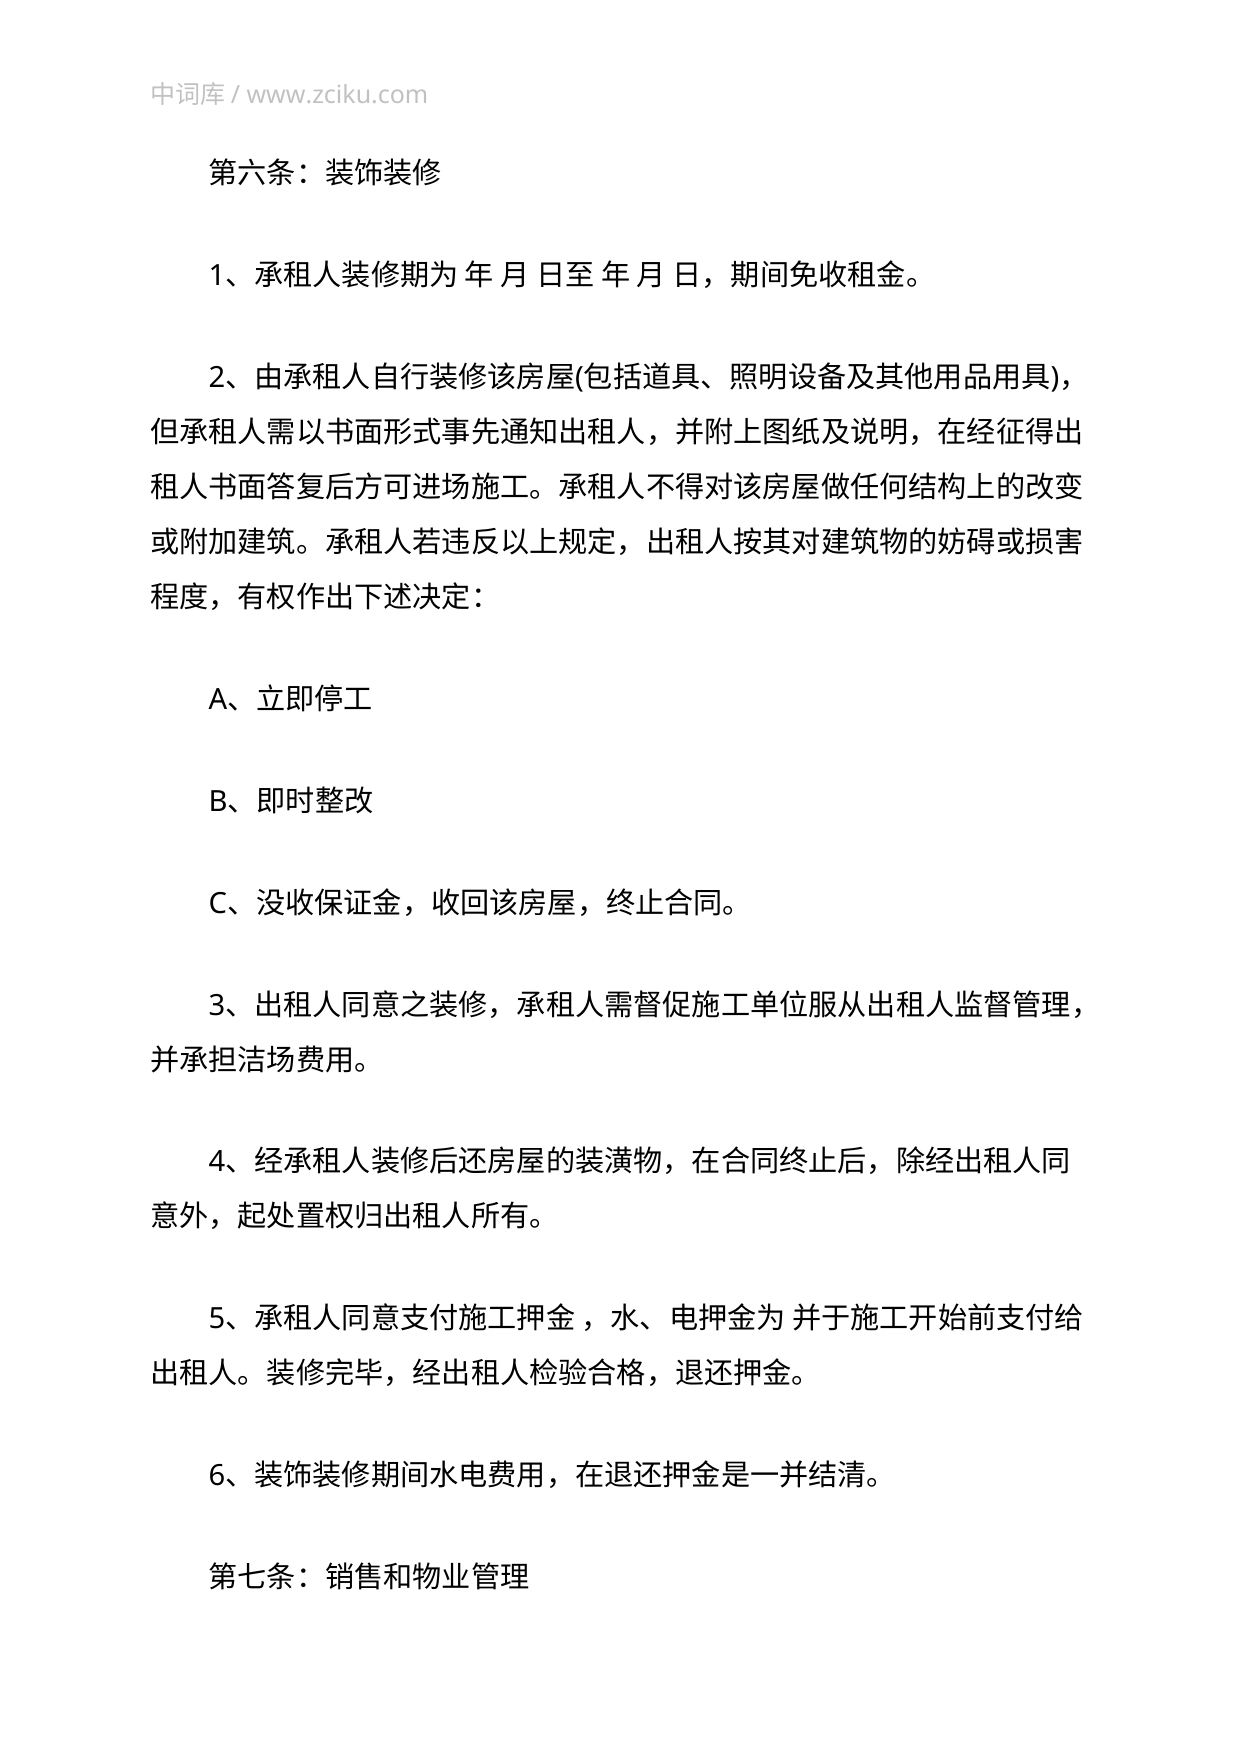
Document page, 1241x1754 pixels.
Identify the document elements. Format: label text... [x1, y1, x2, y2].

text 第七条：销售和物业管理 [150, 1553, 1090, 1596]
text A、立即停工 [150, 675, 1090, 718]
text 3、出租人同意之装修，承租人需督促施工单位服从出租人监督管理，并承担洁场费用。 [150, 981, 1090, 1078]
text 5、承租人同意支付施工押金 ，水、电押金为 并于施工开始前支付给出租人。装修完毕，经出租人检验合格，退还押金。 [150, 1295, 1090, 1392]
text 6、装饰装修期间水电费用，在退还押金是一并结清。 [150, 1451, 1090, 1494]
text 第六条：装饰装修 [150, 150, 1090, 192]
text 4、经承租人装修后还房屋的装潢物，在合同终止后，除经出租人同意外，起处置权归出租人所有。 [150, 1138, 1090, 1235]
text 1、承租人装修期为 年 月 日至 年 月 日，期间免收租金。 [150, 252, 1090, 294]
text B、即时整改 [150, 777, 1090, 819]
text C、没收保证金，收回该房屋，终止合同。 [150, 879, 1090, 922]
text 2、由承租人自行装修该房屋(包括道具、照明设备及其他用品用具)，但承租人需以书面形式事先通知出租人，并附上图纸及说明，在经征得出租人书面答复后方可进场施工。承租人不得对该房屋做任何结构上的改变或附加建筑。承租人若违反以上规定，出租人按其对建筑物的妨碍或损害程度，有权作出下述决定： [150, 354, 1090, 616]
